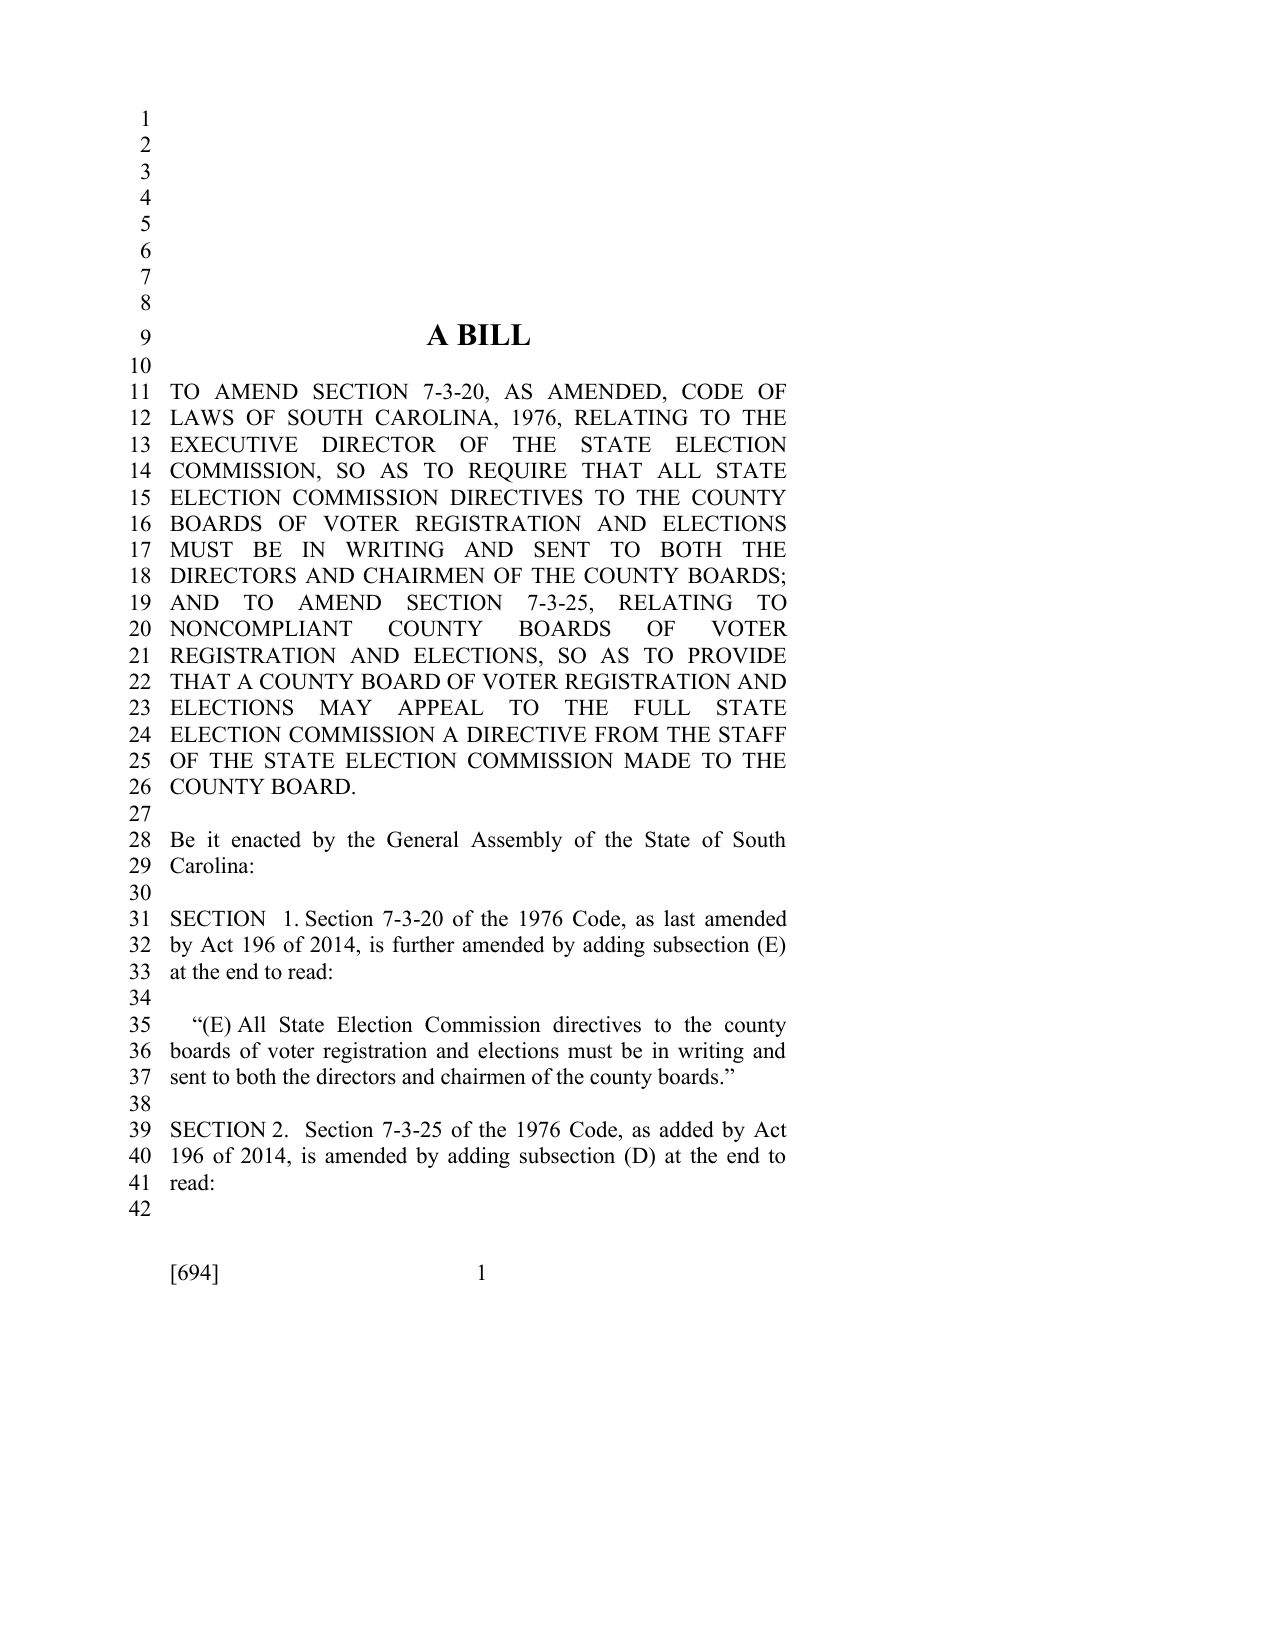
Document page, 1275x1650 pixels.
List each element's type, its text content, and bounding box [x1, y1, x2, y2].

text SECTION 2. Section 7-3-25 of the 1976 Code, as added by Act 196 of 2014, is amended by adding subsection (D) at the end to read: [169, 1116, 787, 1195]
text A BILL [169, 316, 787, 352]
text SECTION 1. Section 7-3-20 of the 1976 Code, as last amended by Act 196 of 2014, is further amended by adding subsection (E) at the end to read: [169, 905, 787, 984]
text TO AMEND SECTION 7-3-20, AS AMENDED, CODE OF LAWS OF SOUTH CAROLINA, 1976, RELATING TO THE EXECUTIVE DIRECTOR OF THE STATE ELECTION COMMISSION, SO AS TO REQUIRE THAT ALL STATE ELECTION COMMISSION DIRECTIVES TO THE COUNTY BOARDS OF VOTER REGISTRATION AND ELECTIONS MUST BE IN WRITING AND SENT TO BOTH THE DIRECTORS AND CHAIRMEN OF THE COUNTY BOARDS; AND TO AMEND SECTION 7-3-25, RELATING TO NONCOMPLIANT COUNTY BOARDS OF VOTER REGISTRATION AND ELECTIONS, SO AS TO PROVIDE THAT A COUNTY BOARD OF VOTER REGISTRATION AND ELECTIONS MAY APPEAL TO THE FULL STATE ELECTION COMMISSION A DIRECTIVE FROM THE STAFF OF THE STATE ELECTION COMMISSION MADE TO THE COUNTY BOARD. [169, 378, 787, 800]
text “(E) All State Election Commission directives to the county boards of voter registration and elections must be in writing and sent to both the directors and chairmen of the county boards.” [169, 1011, 787, 1090]
text Be it enacted by the General Assembly of the State of South Carolina: [169, 826, 787, 879]
